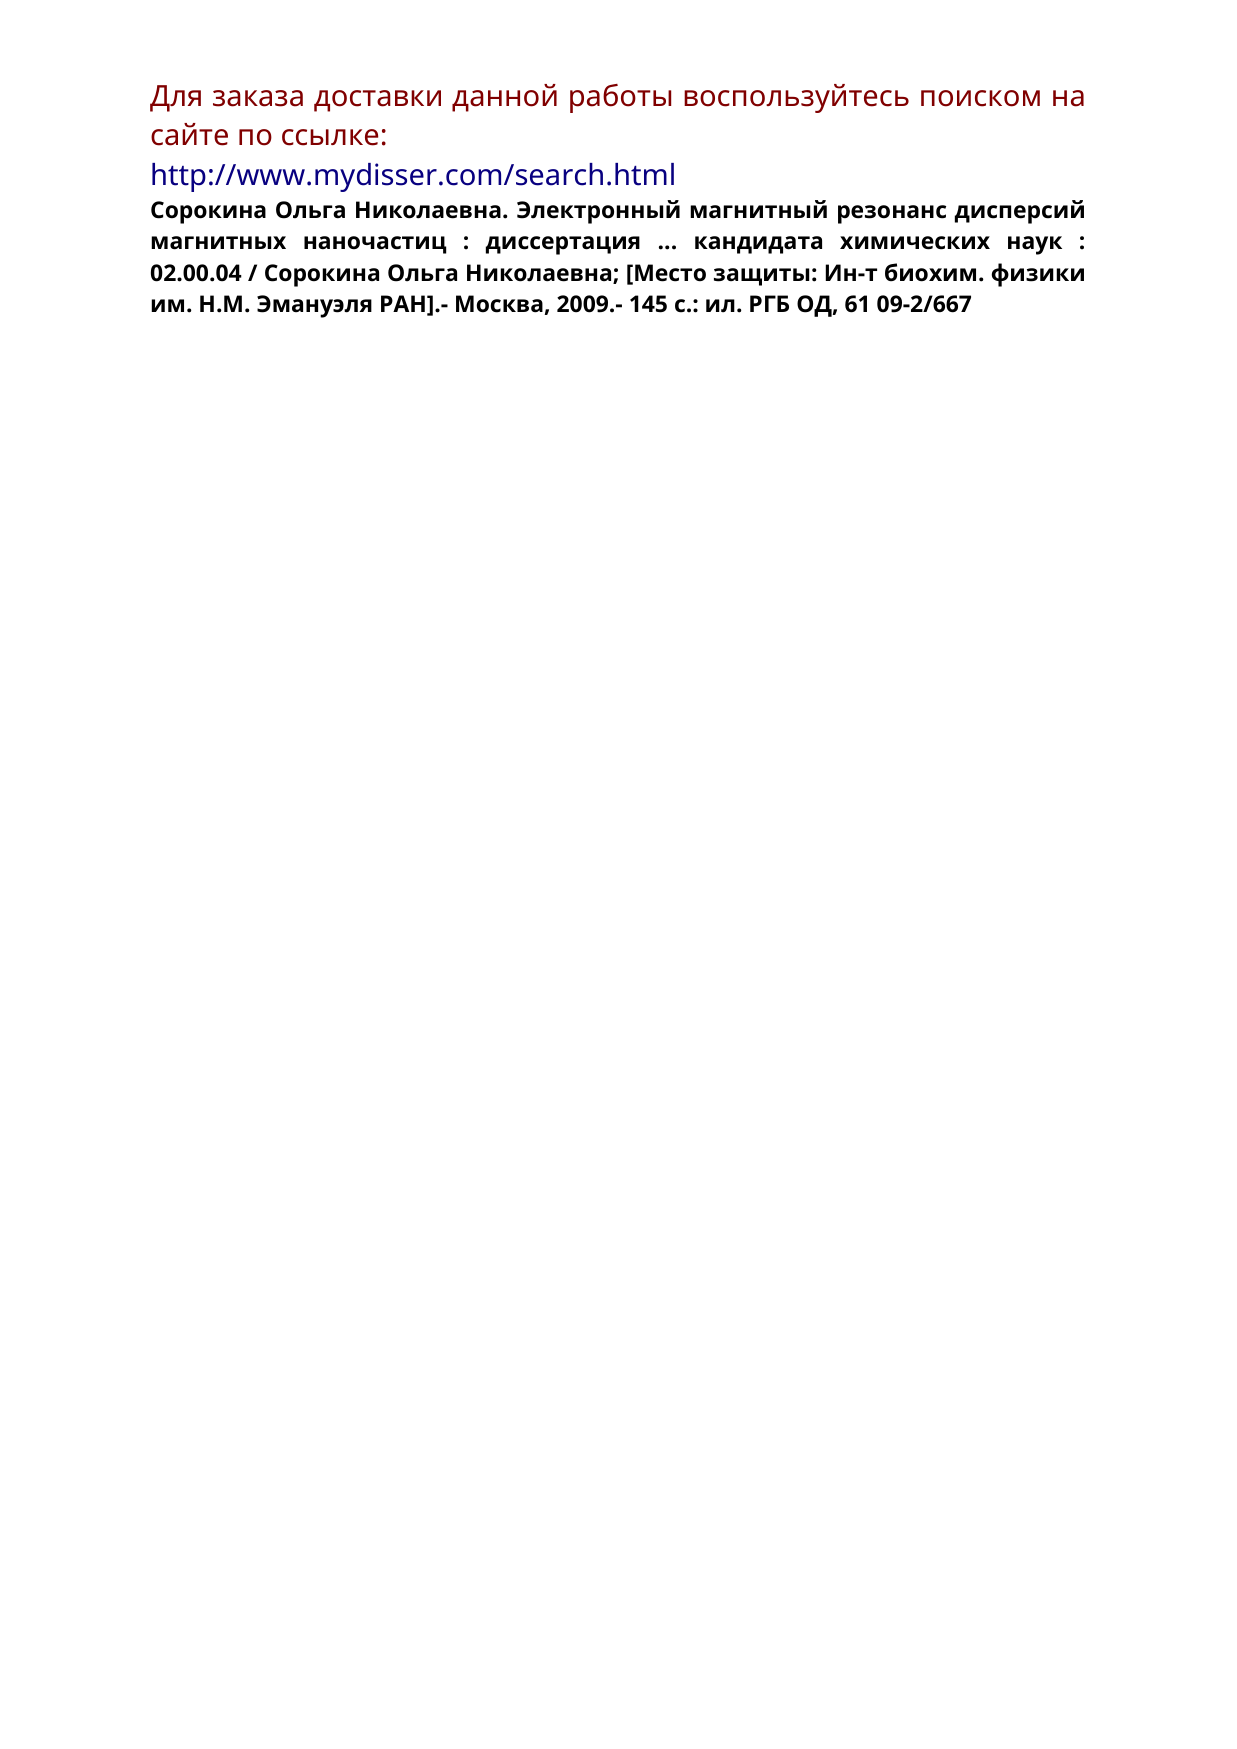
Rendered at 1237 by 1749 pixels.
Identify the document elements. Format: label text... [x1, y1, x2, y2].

text Сорокина Ольга Николаевна. Электронный магнитный резонанс дисперсий магнитных наночастиц : диссертация ... кандидата химических наук : 02.00.04 / Сорокина Ольга Николаевна; [Место защиты: Ин-т биохим. физики им. Н.М. Эмануэля РАН].- Москва, 2009.- 145 с.: ил. РГБ ОД, 61 09-2/667 [150, 194, 1086, 319]
